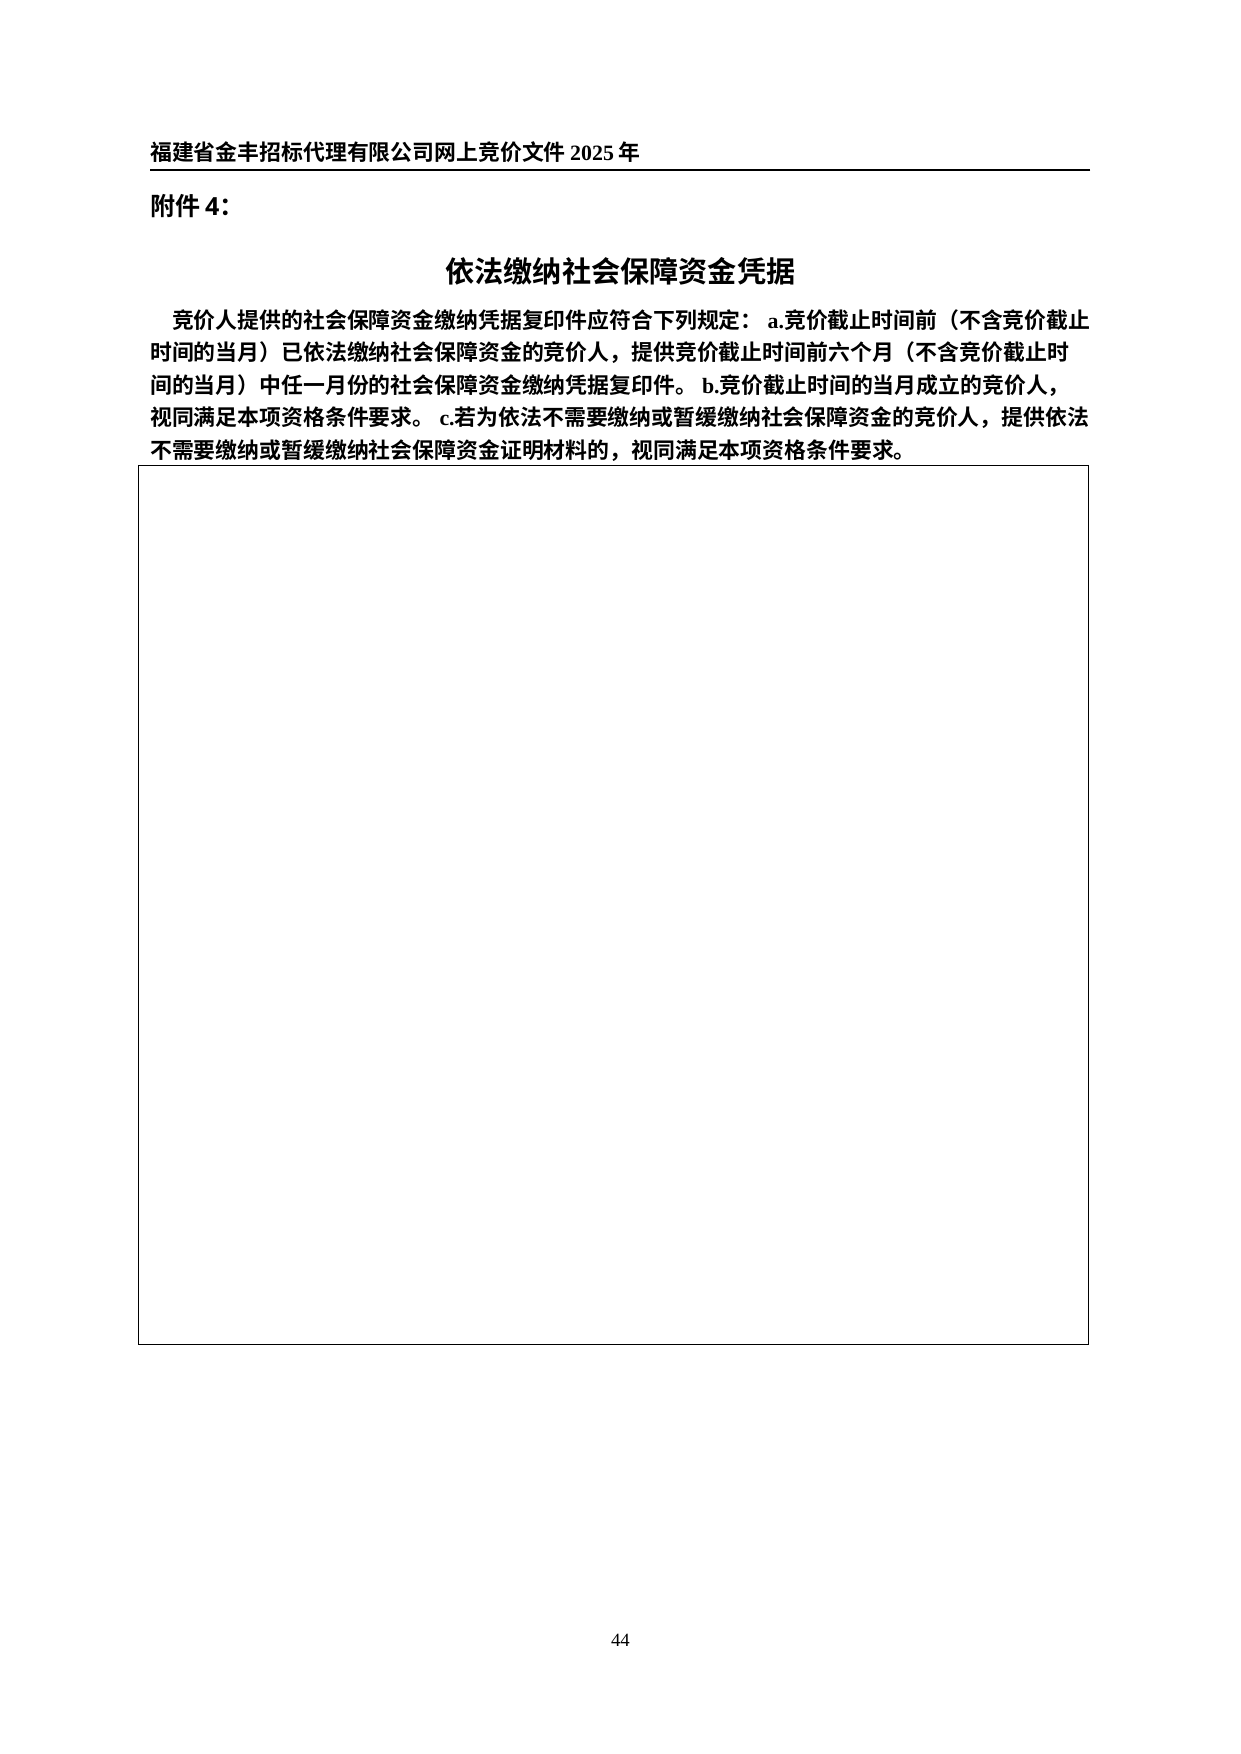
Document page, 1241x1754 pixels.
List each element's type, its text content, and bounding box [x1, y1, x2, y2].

text 附件4： [150, 172, 1090, 237]
text 依法缴纳社会保障资金凭据 [150, 237, 1090, 302]
text 竞价人提供的社会保障资金缴纳凭据复印件应符合下列规定： a.竞价截止时间前（不含竞价截止时间的当月）已依法缴纳社会保障资金的竞价人，提供竞价截止时间前六个月（不含竞价截止时间的当月）中任一月份的社会保障资金缴纳凭据复印件。 b.竞价截止时间的当月成立的竞价人，视同满足本项资格条件要求。 c.若为依法不需要缴纳或暂缓缴纳社会保障资金的竞价人，提供依法不需要缴纳或暂缓缴纳社会保障资金证明材料的，视同满足本项资格条件要求。 [150, 302, 1090, 465]
table_header [139, 466, 1088, 1344]
